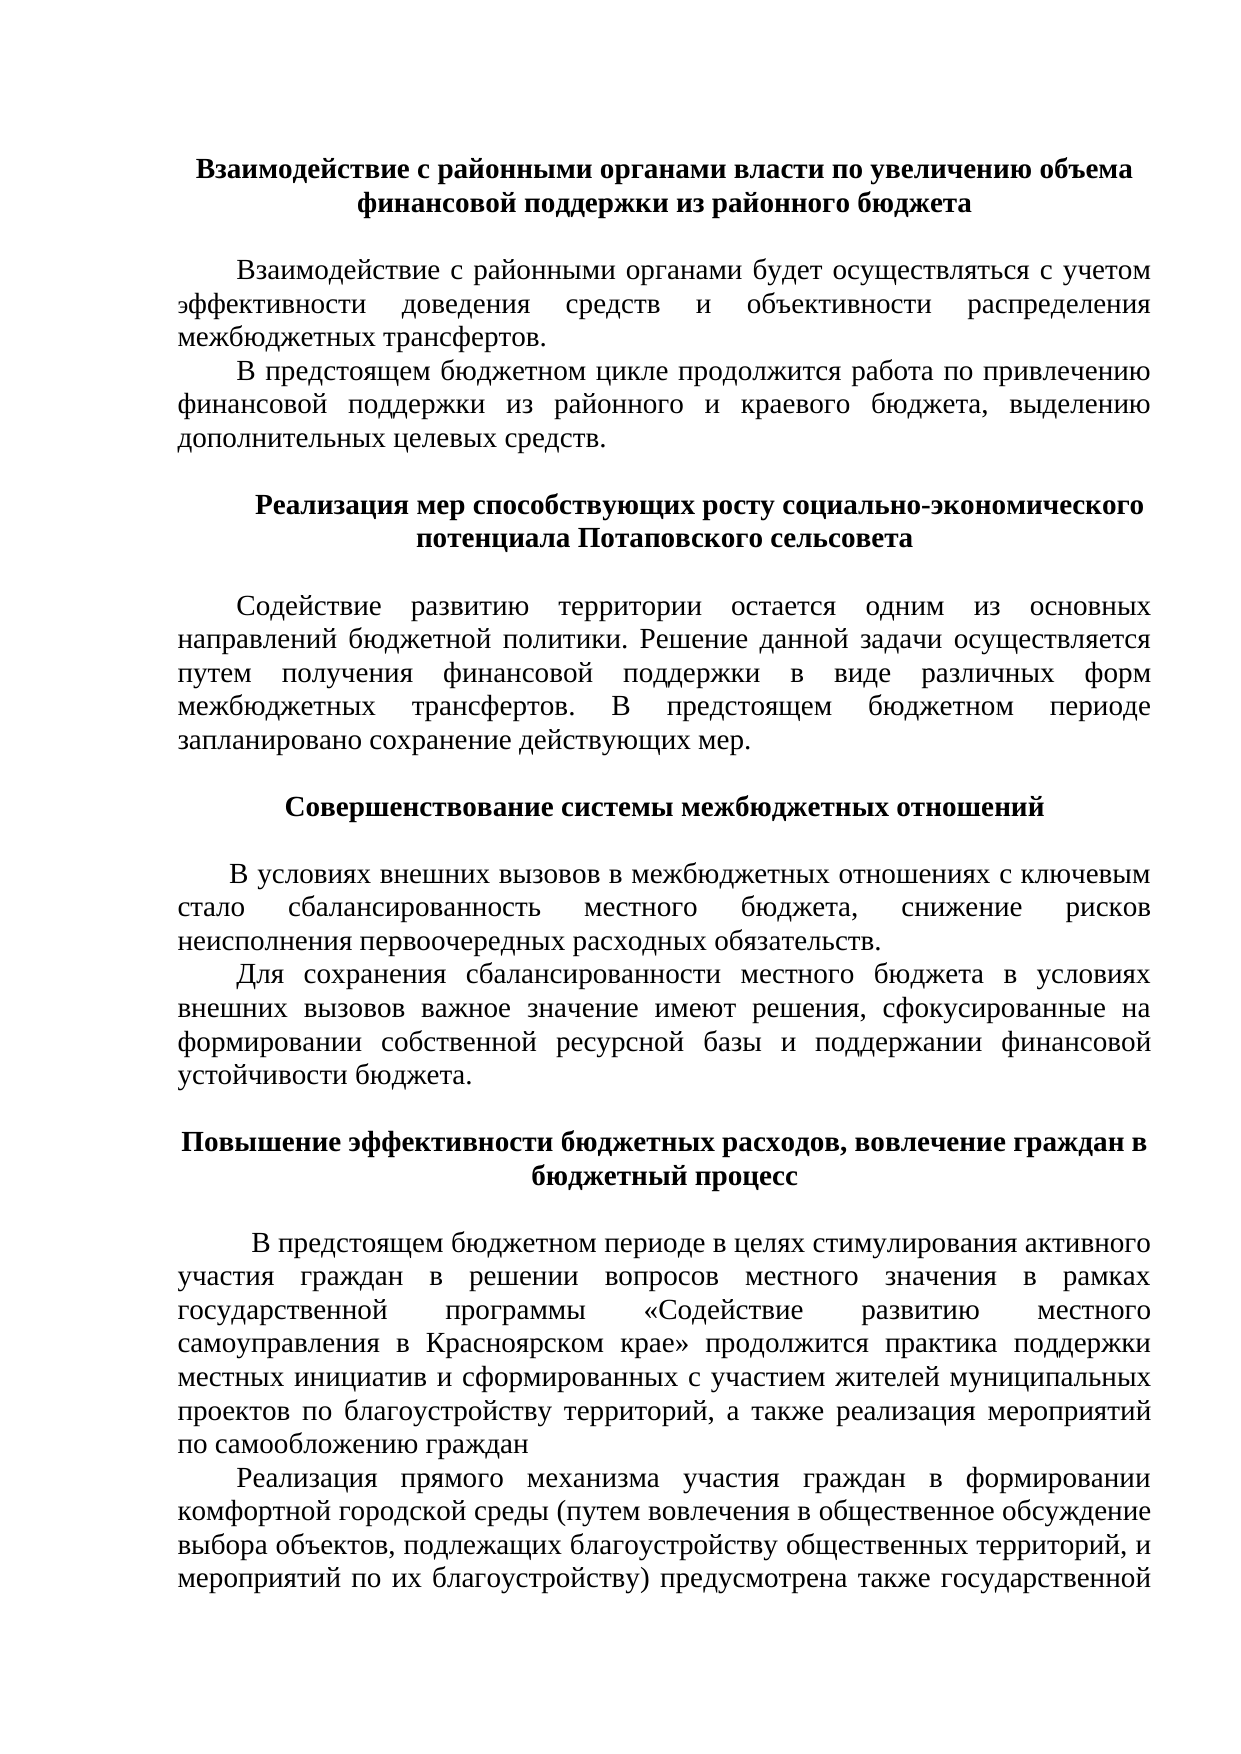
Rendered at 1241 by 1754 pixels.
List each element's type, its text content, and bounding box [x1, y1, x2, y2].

text В предстоящем бюджетном периоде в целях стимулирования активного участия граждан в решении вопросов местного значения в рамках государственной программы «Содействие развитию местного самоуправления в Красноярском крае» продолжится практика поддержки местных инициатив и сформированных с участием жителей муниципальных проектов по благоустройству территорий, а также реализация мероприятий по самообложению граждан [177, 1225, 1152, 1460]
text Взаимодействие с районными органами будет осуществляться с учетом эффективности доведения средств и объективности распределения межбюджетных трансфертов. [177, 252, 1152, 353]
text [177, 1460, 1152, 1594]
text Взаимодействие с районными органами власти по увеличению объема финансовой поддержки из районного бюджета [177, 152, 1152, 219]
text Реализация мер способствующих росту социально-экономического потенциала Потаповского сельсовета [177, 487, 1152, 554]
text В условиях внешних вызовов в межбюджетных отношениях с ключевым стало сбалансированность местного бюджета, снижение рисков неисполнения первоочередных расходных обязательств. [177, 856, 1152, 957]
text В предстоящем бюджетном цикле продолжится работа по привлечению финансовой поддержки из районного и краевого бюджета, выделению дополнительных целевых средств. [177, 353, 1152, 453]
text Повышение эффективности бюджетных расходов, вовлечение граждан в бюджетный процесс [177, 1124, 1152, 1191]
text Для сохранения сбалансированности местного бюджета в условиях внешних вызовов важное значение имеют решения, сфокусированные на формировании собственной ресурсной базы и поддержании финансовой устойчивости бюджета. [177, 957, 1152, 1091]
text Содействие развитию территории остается одним из основных направлений бюджетной политики. Решение данной задачи осуществляется путем получения финансовой поддержки в виде различных форм межбюджетных трансфертов. В предстоящем бюджетном периоде запланировано сохранение действующих мер. [177, 588, 1152, 755]
text Совершенствование системы межбюджетных отношений [177, 789, 1152, 822]
